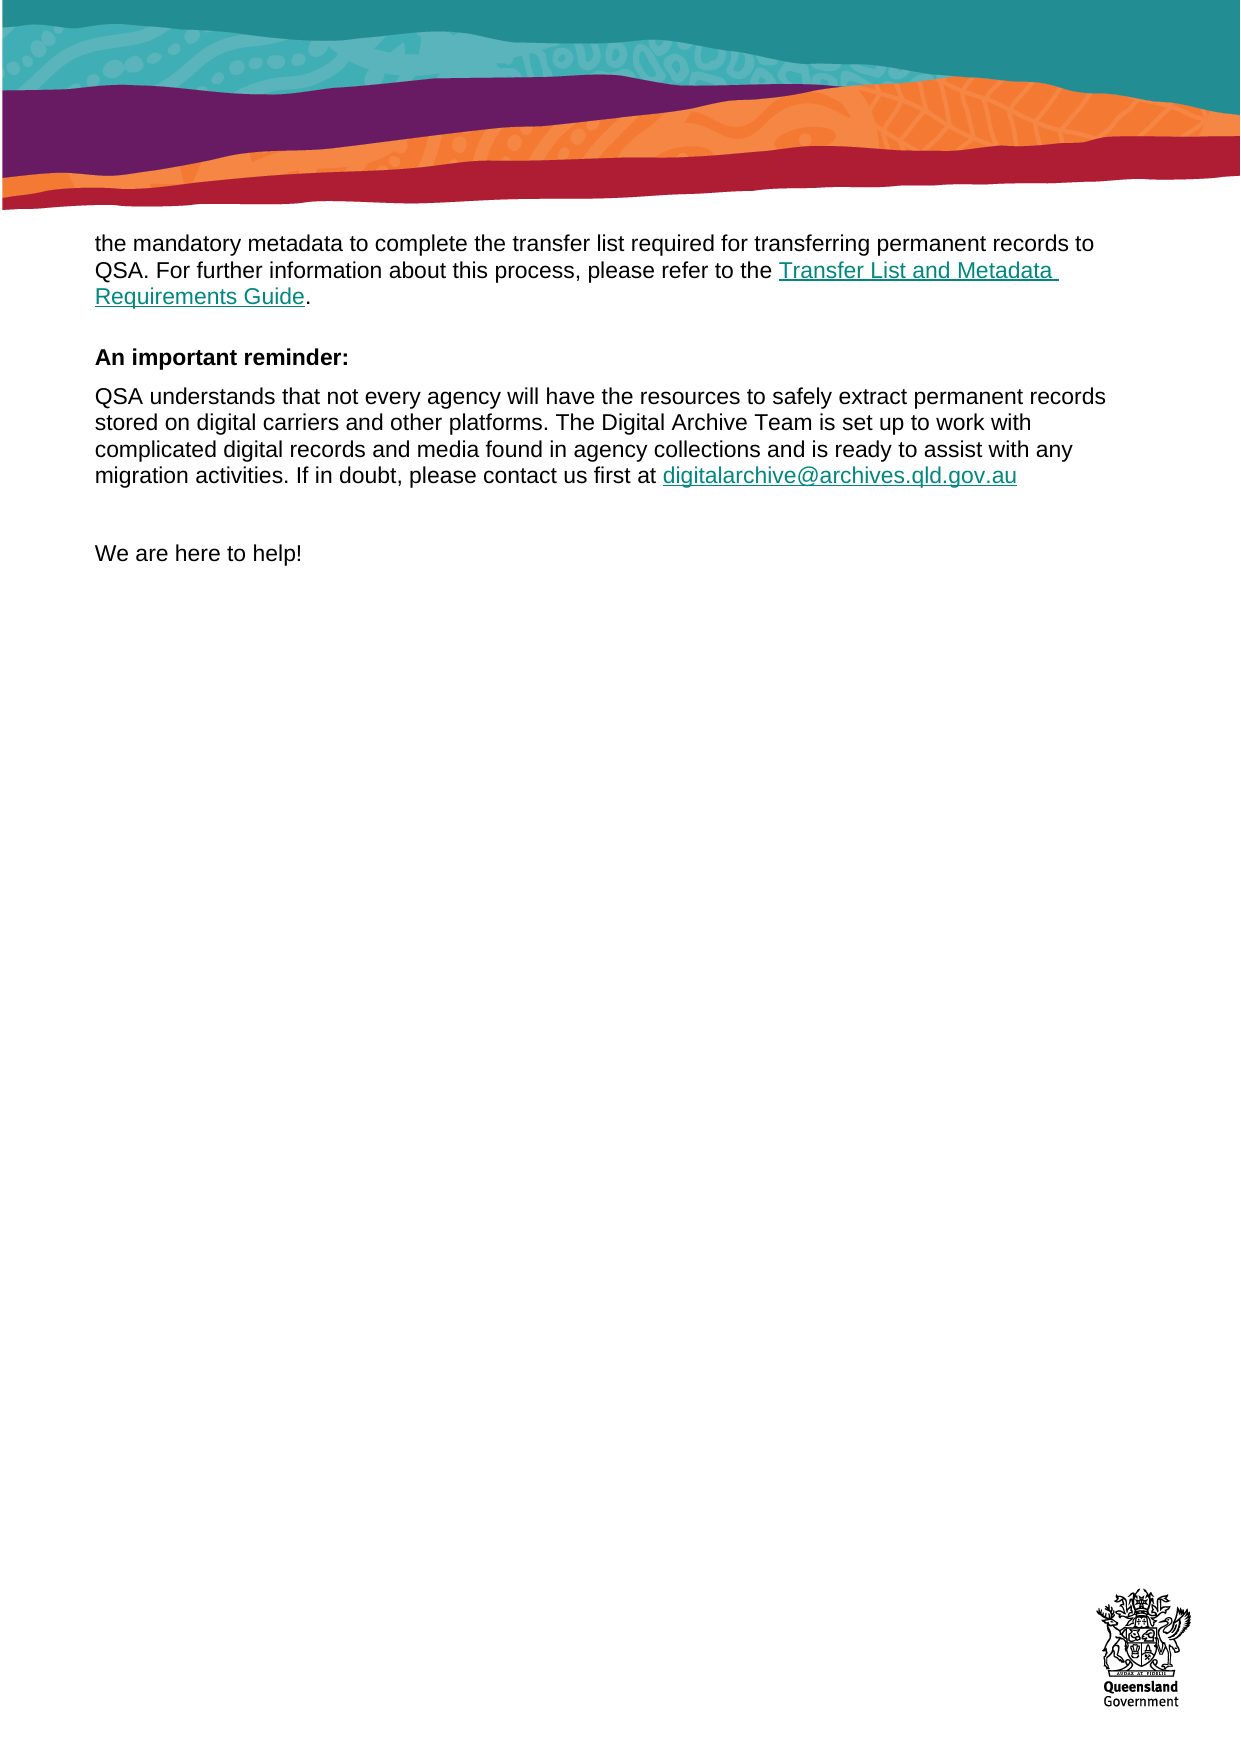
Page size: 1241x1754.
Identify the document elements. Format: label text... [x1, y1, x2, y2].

text We are here to help! [94, 539, 1146, 566]
text QSA understands that not every agency will have the resources to safely extract permanent records stored on digital carriers and other platforms. The Digital Archive Team is set up to work with complicated digital records and media found in agency collections and is ready to assist with any migration activities. If in doubt, please contact us first at digitalarchive@archives.qld.gov.au [94, 383, 1146, 488]
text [94, 230, 1146, 309]
picture [2, 0, 1240, 1750]
subtitle An important reminder: [94, 344, 1146, 370]
